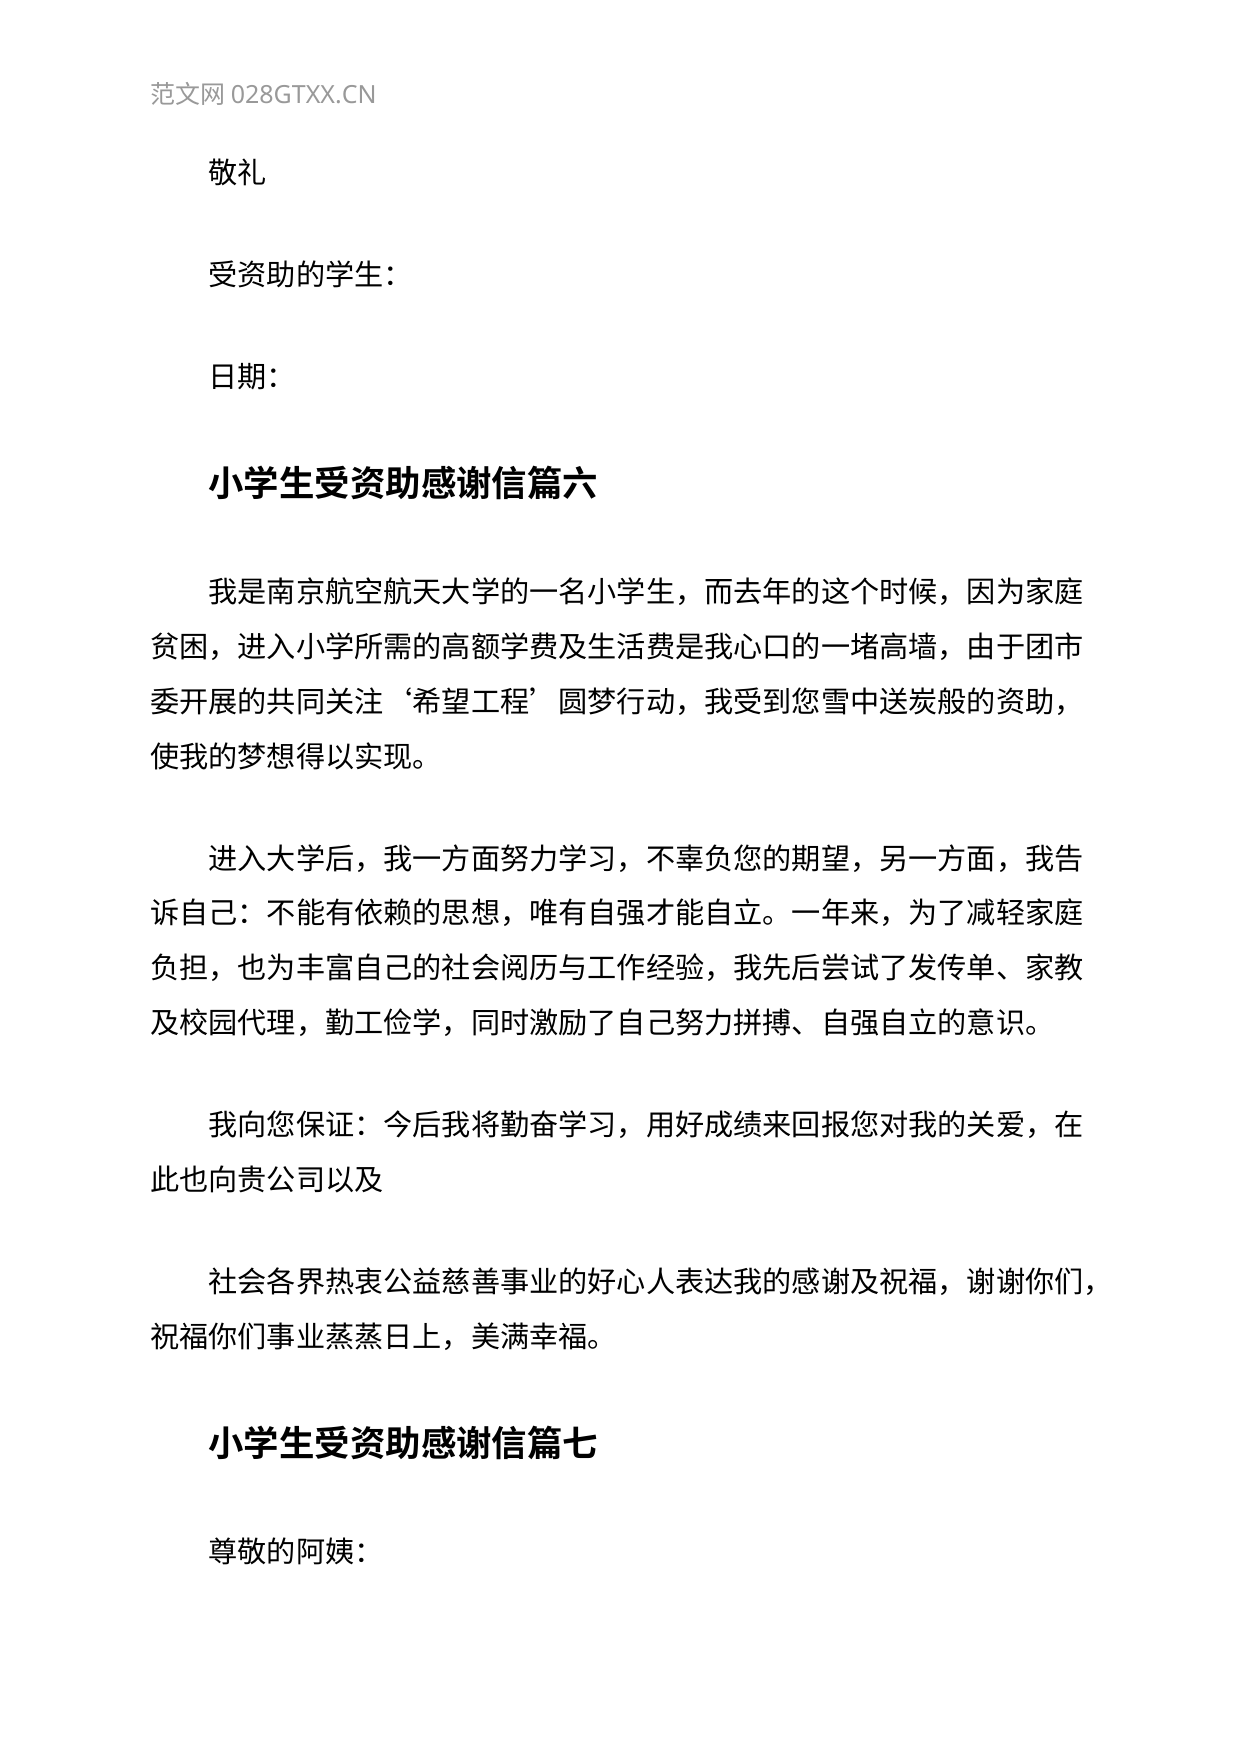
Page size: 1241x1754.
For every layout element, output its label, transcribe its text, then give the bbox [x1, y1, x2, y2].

text 小学生受资助感谢信篇六 [150, 455, 1090, 507]
text 敬礼 [150, 150, 1090, 192]
text 尊敬的阿姨： [150, 1528, 1090, 1571]
text 我向您保证：今后我将勤奋学习，用好成绩来回报您对我的关爱，在此也向贵公司以及 [150, 1102, 1090, 1199]
text 进入大学后，我一方面努力学习，不辜负您的期望，另一方面，我告诉自己：不能有依赖的思想，唯有自强才能自立。一年来，为了减轻家庭负担，也为丰富自己的社会阅历与工作经验，我先后尝试了发传单、家教及校园代理，勤工俭学，同时激励了自己努力拼搏、自强自立的意识。 [150, 835, 1090, 1042]
text 社会各界热衷公益慈善事业的好心人表达我的感谢及祝福，谢谢你们，祝福你们事业蒸蒸日上，美满幸福。 [150, 1258, 1090, 1356]
text 日期： [150, 353, 1090, 396]
text 受资助的学生： [150, 252, 1090, 294]
text 小学生受资助感谢信篇七 [150, 1415, 1090, 1466]
text 我是南京航空航天大学的一名小学生，而去年的这个时候，因为家庭贫困，进入小学所需的高额学费及生活费是我心口的一堵高墙，由于团市委开展的共同关注‘希望工程’圆梦行动，我受到您雪中送炭般的资助，使我的梦想得以实现。 [150, 569, 1090, 776]
